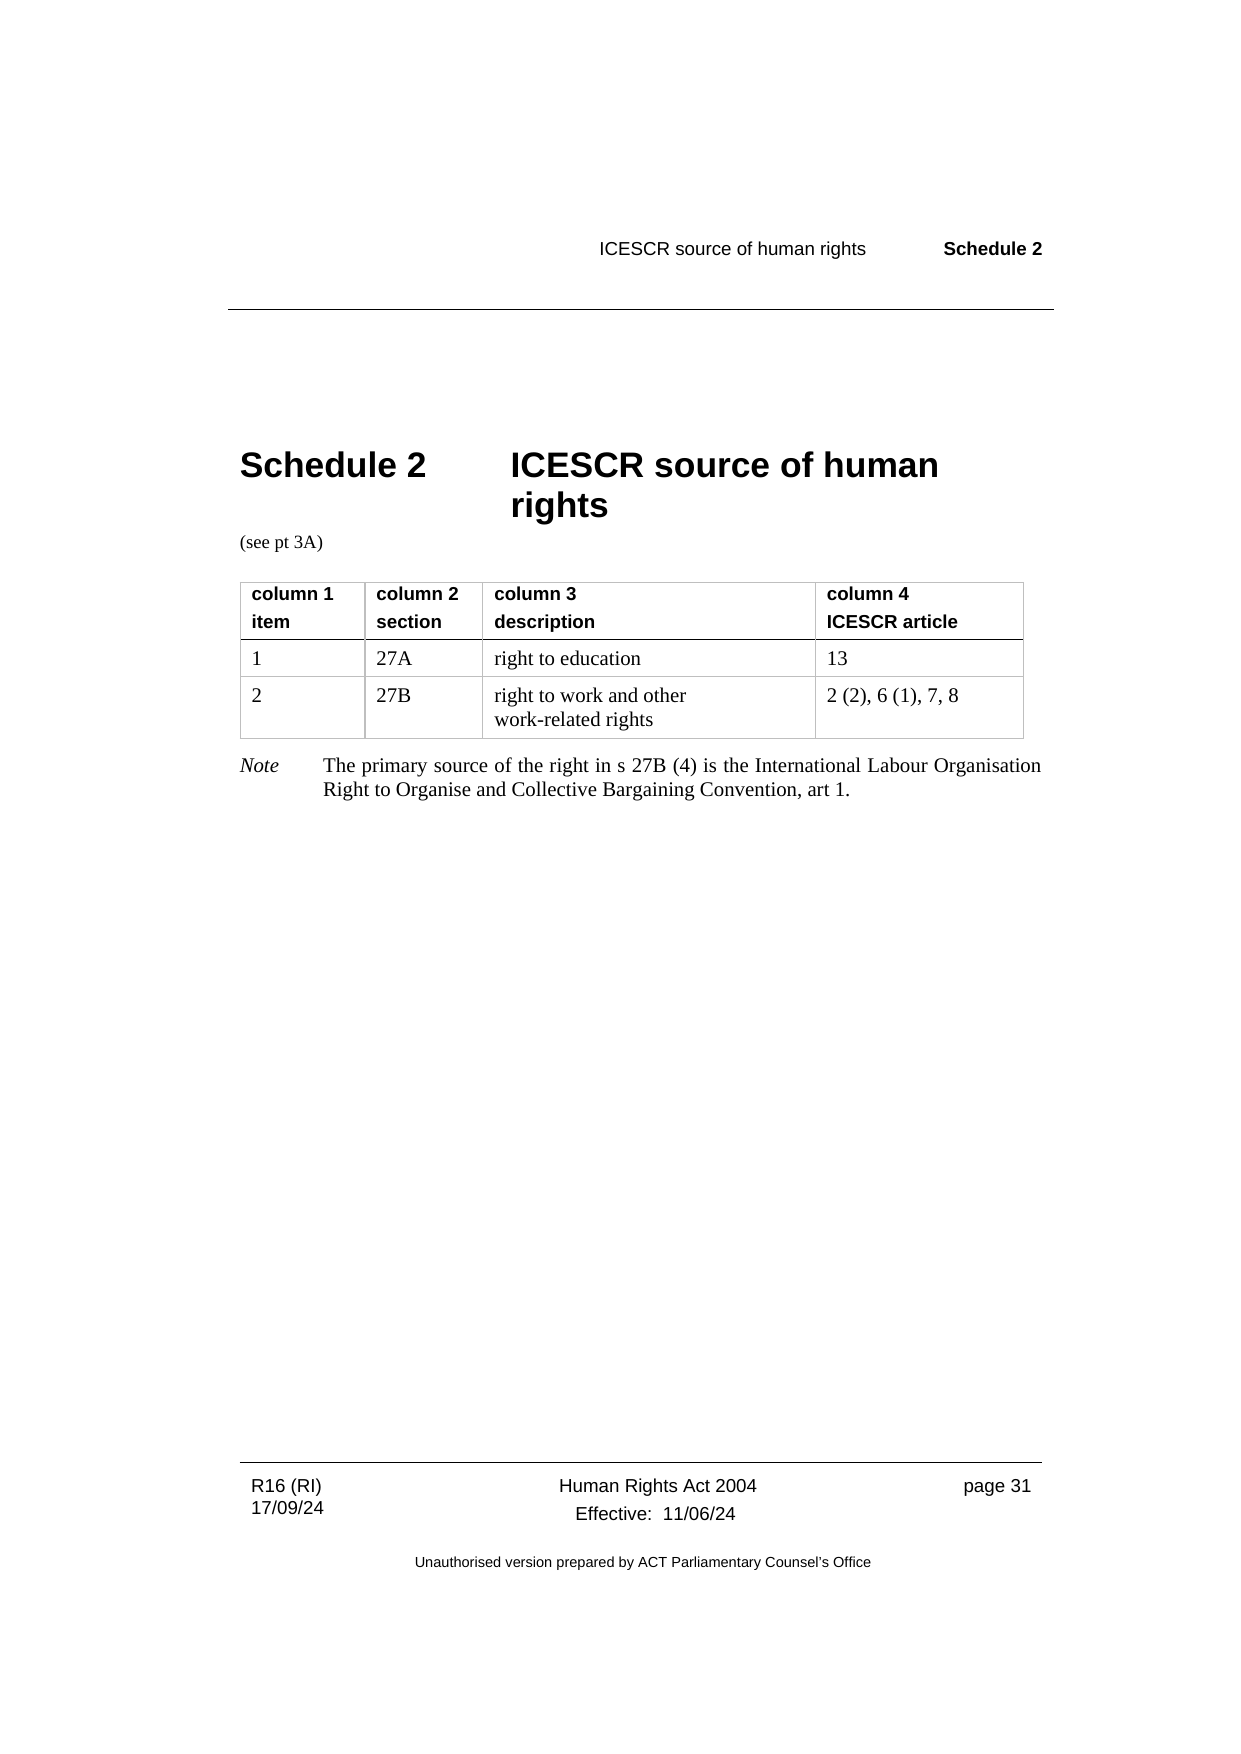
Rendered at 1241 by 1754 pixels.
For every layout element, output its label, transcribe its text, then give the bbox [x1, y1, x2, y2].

table_cell 2 [241, 677, 364, 738]
text Note The primary source of the right in s 27B (4) is the International Labour Organisation Right to Organise and Collective Bargaining Convention, art 1. [239, 753, 1042, 801]
table_cell 2 (2), 6 (1), 7, 8 [816, 677, 1023, 738]
table_cell 27A [366, 640, 482, 676]
table_cell right to work and other work-related rights [483, 677, 815, 738]
table_cell right to education [483, 640, 815, 676]
table_header column 2 section [366, 583, 482, 638]
table_header column 1 item [241, 583, 364, 638]
subtitle Schedule 2 ICESCR source of human rights [239, 444, 1042, 525]
table_header column 4 ICESCR article [816, 583, 1023, 638]
table_cell 27B [366, 677, 482, 738]
text (see pt 3A) [239, 531, 1042, 553]
table_cell 1 [241, 640, 364, 676]
table_header column 3 description [483, 583, 815, 638]
table_cell 13 [816, 640, 1023, 676]
